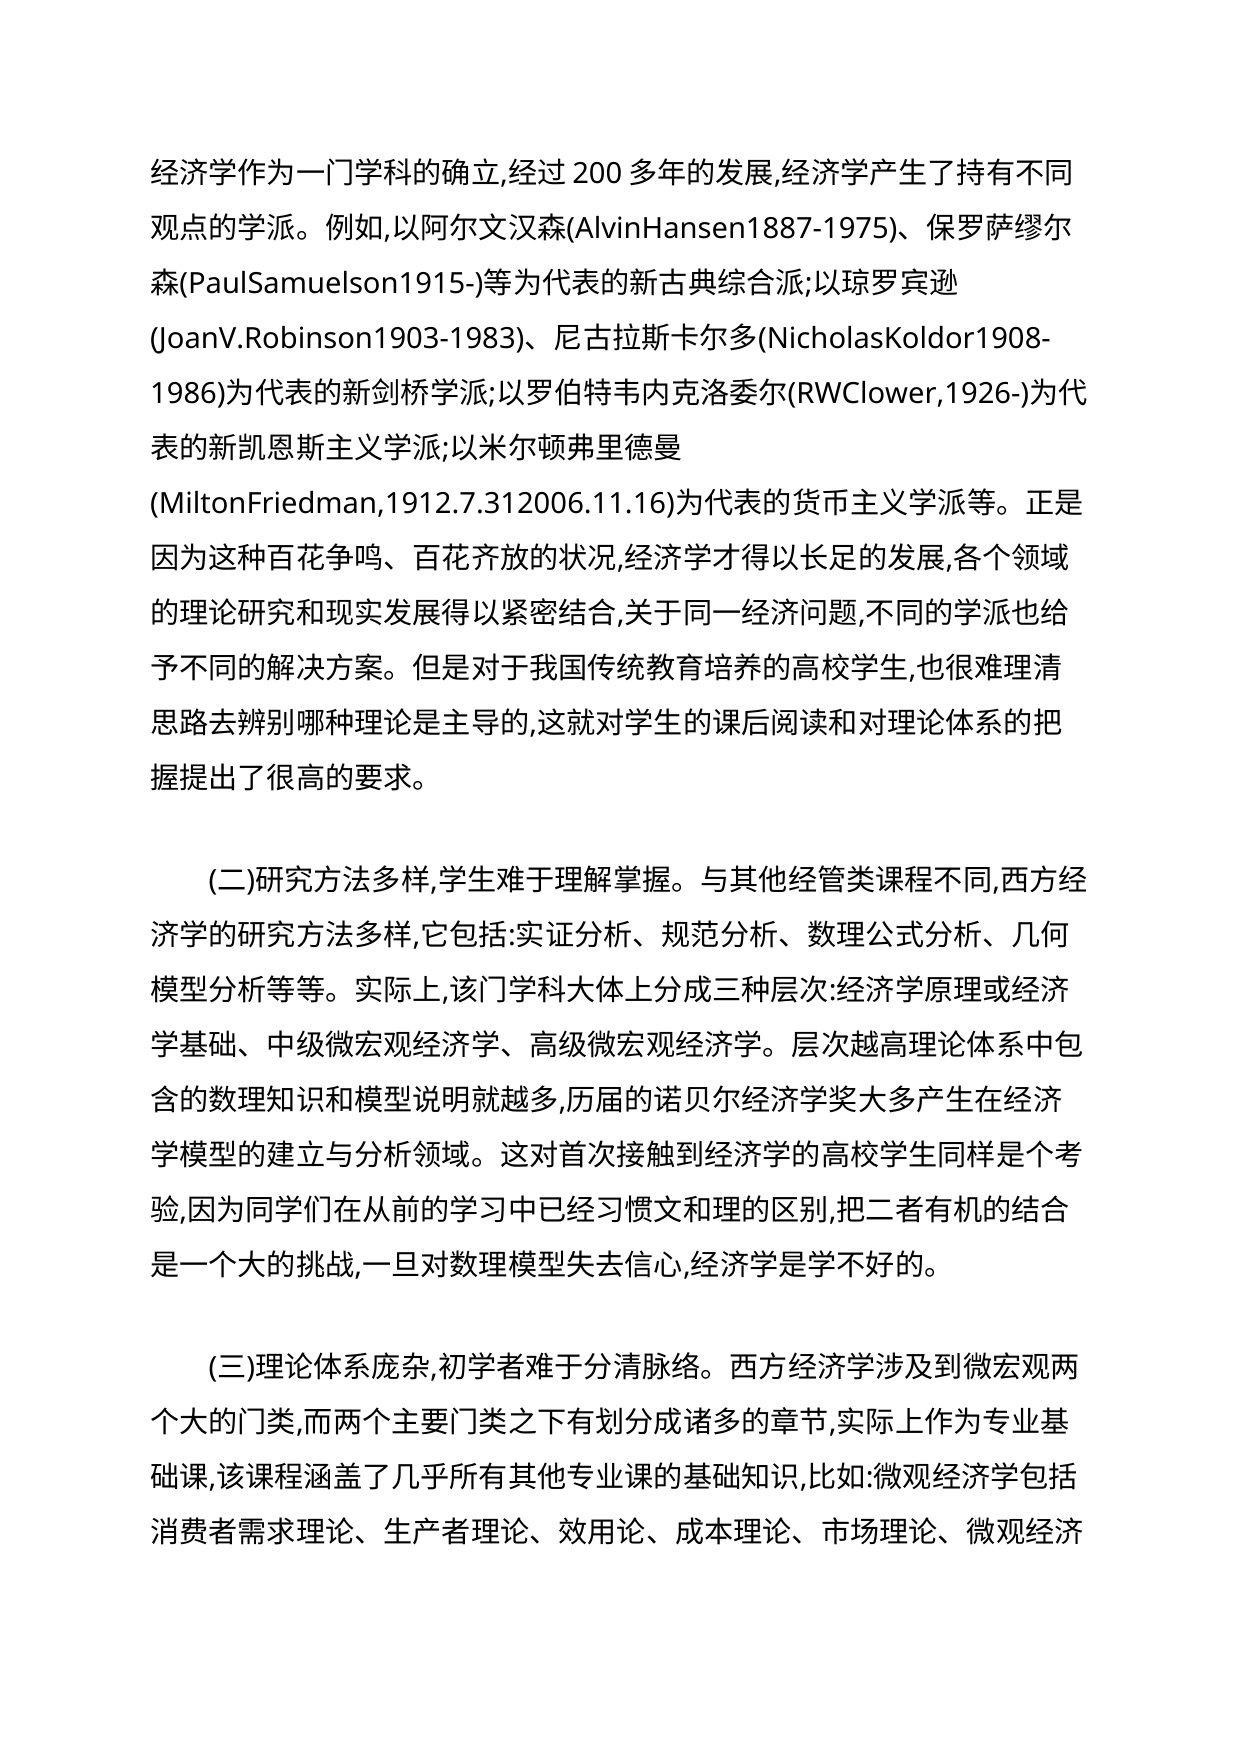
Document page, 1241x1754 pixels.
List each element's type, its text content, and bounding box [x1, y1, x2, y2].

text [150, 1343, 1090, 1551]
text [150, 150, 1090, 797]
text (二)研究方法多样,学生难于理解掌握。与其他经管类课程不同,西方经济学的研究方法多样,它包括:实证分析、规范分析、数理公式分析、几何模型分析等等。实际上,该门学科大体上分成三种层次:经济学原理或经济学基础、中级微宏观经济学、高级微宏观经济学。层次越高理论体系中包含的数理知识和模型说明就越多,历届的诺贝尔经济学奖大多产生在经济学模型的建立与分析领域。这对首次接触到经济学的高校学生同样是个考验,因为同学们在从前的学习中已经习惯文和理的区别,把二者有机的结合是一个大的挑战,一旦对数理模型失去信心,经济学是学不好的。 [150, 857, 1090, 1284]
